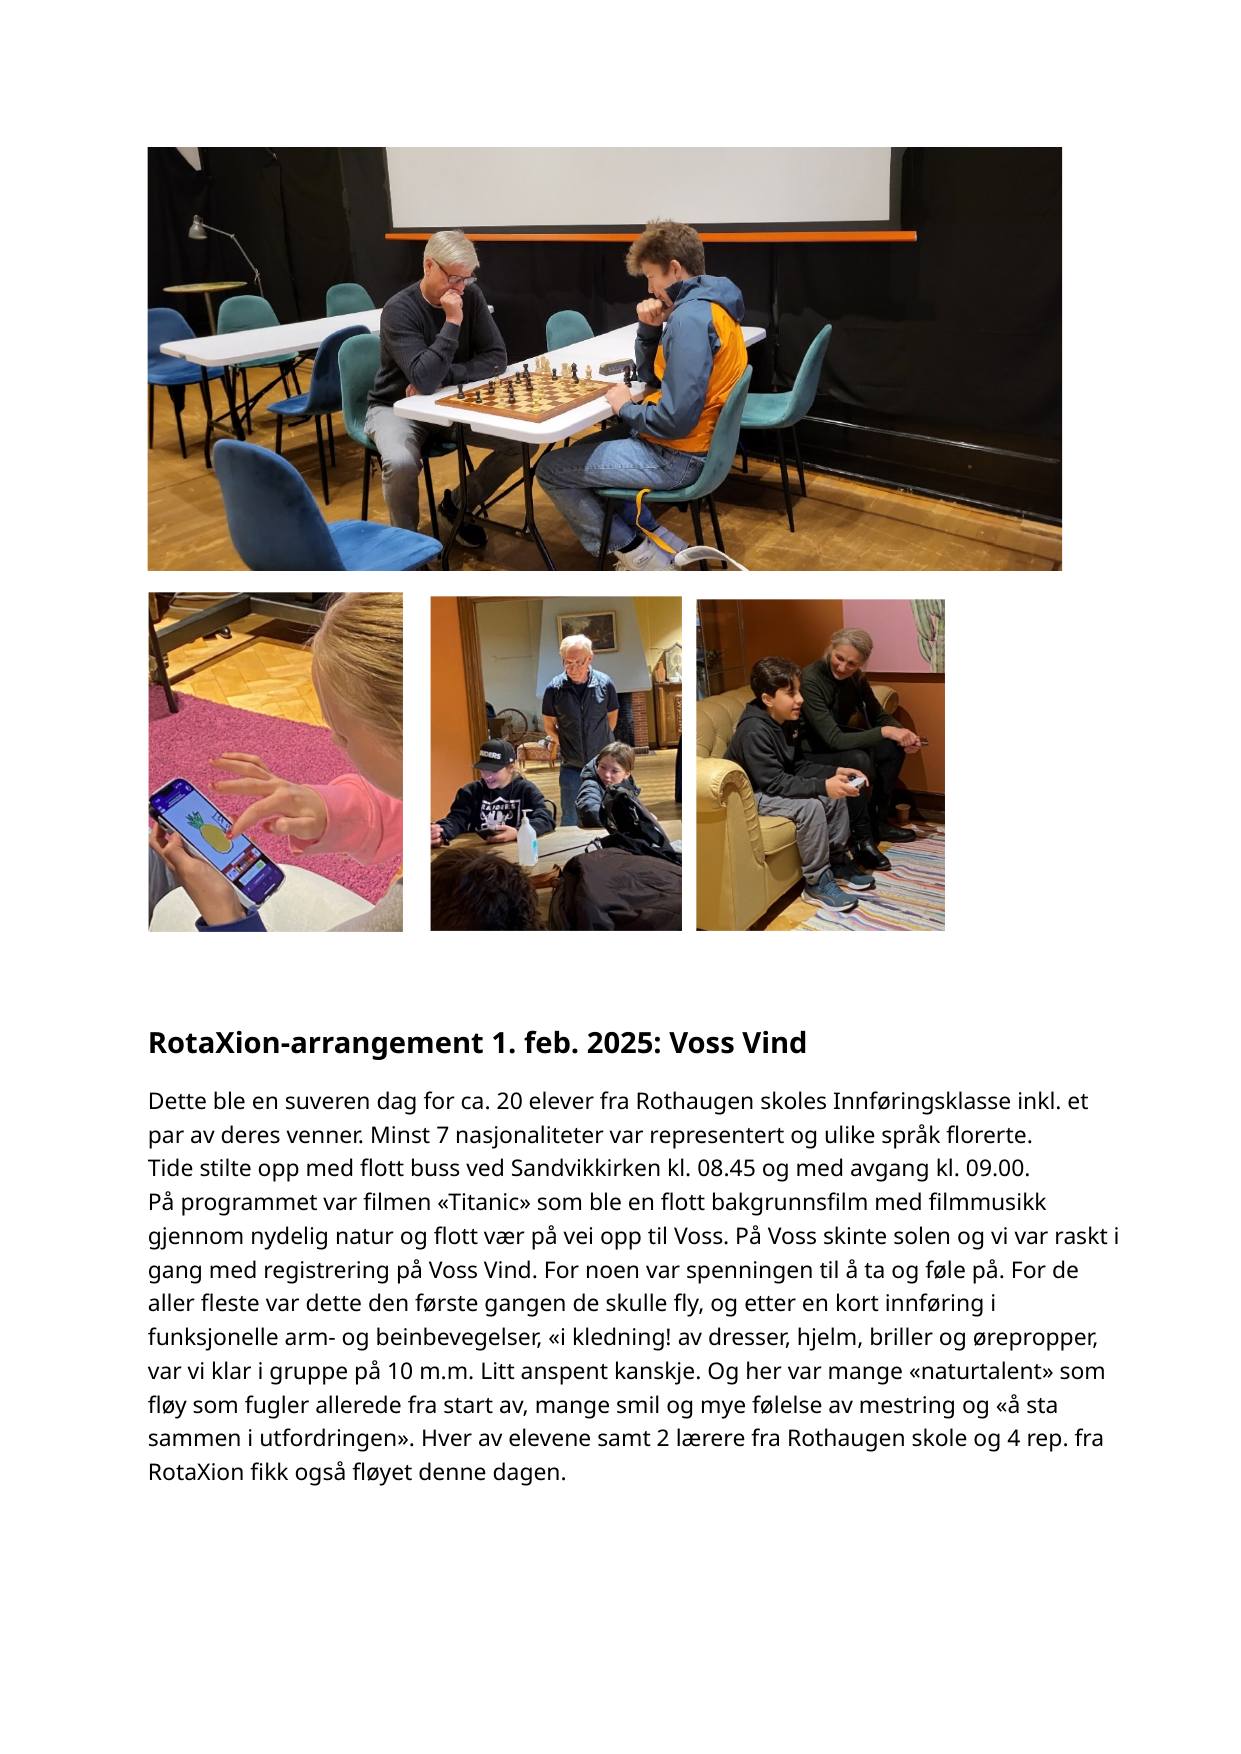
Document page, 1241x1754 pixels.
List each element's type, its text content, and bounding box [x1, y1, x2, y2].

picture [431, 597, 682, 930]
picture [697, 600, 945, 930]
picture [147, 147, 1063, 571]
text RotaXion-arrangement 1. feb. 2025: Voss Vind [148, 1022, 1122, 1062]
picture [149, 593, 403, 931]
text Dette ble en suveren dag for ca. 20 elever fra Rothaugen skoles Innføringsklasse inkl. et par av deres venner. Minst 7 nasjonaliteter var representert og ulike språk florerte. Tide stilte opp med flott buss ved Sandvikkirken kl. 08.45 og med avgang kl. 09.00. På programmet var filmen «Titanic» som ble en flott bakgrunnsfilm med filmmusikk gjennom nydelig natur og flott vær på vei opp til Voss. På Voss skinte solen og vi var raskt i gang med registrering på Voss Vind. For noen var spenningen til å ta og føle på. For de aller fleste var dette den første gangen de skulle fly, og etter en kort innføring i funksjonelle arm- og beinbevegelser, «i kledning! av dresser, hjelm, briller og ørepropper, var vi klar i gruppe på 10 m.m. Litt anspent kanskje. Og her var mange «naturtalent» som fløy som fugler allerede fra start av, mange smil og mye følelse av mestring og «å sta sammen i utfordringen». Hver av elevene samt 2 lærere fra Rothaugen skole og 4 rep. fra RotaXion fikk også fløyet denne dagen. [148, 1085, 1122, 1487]
